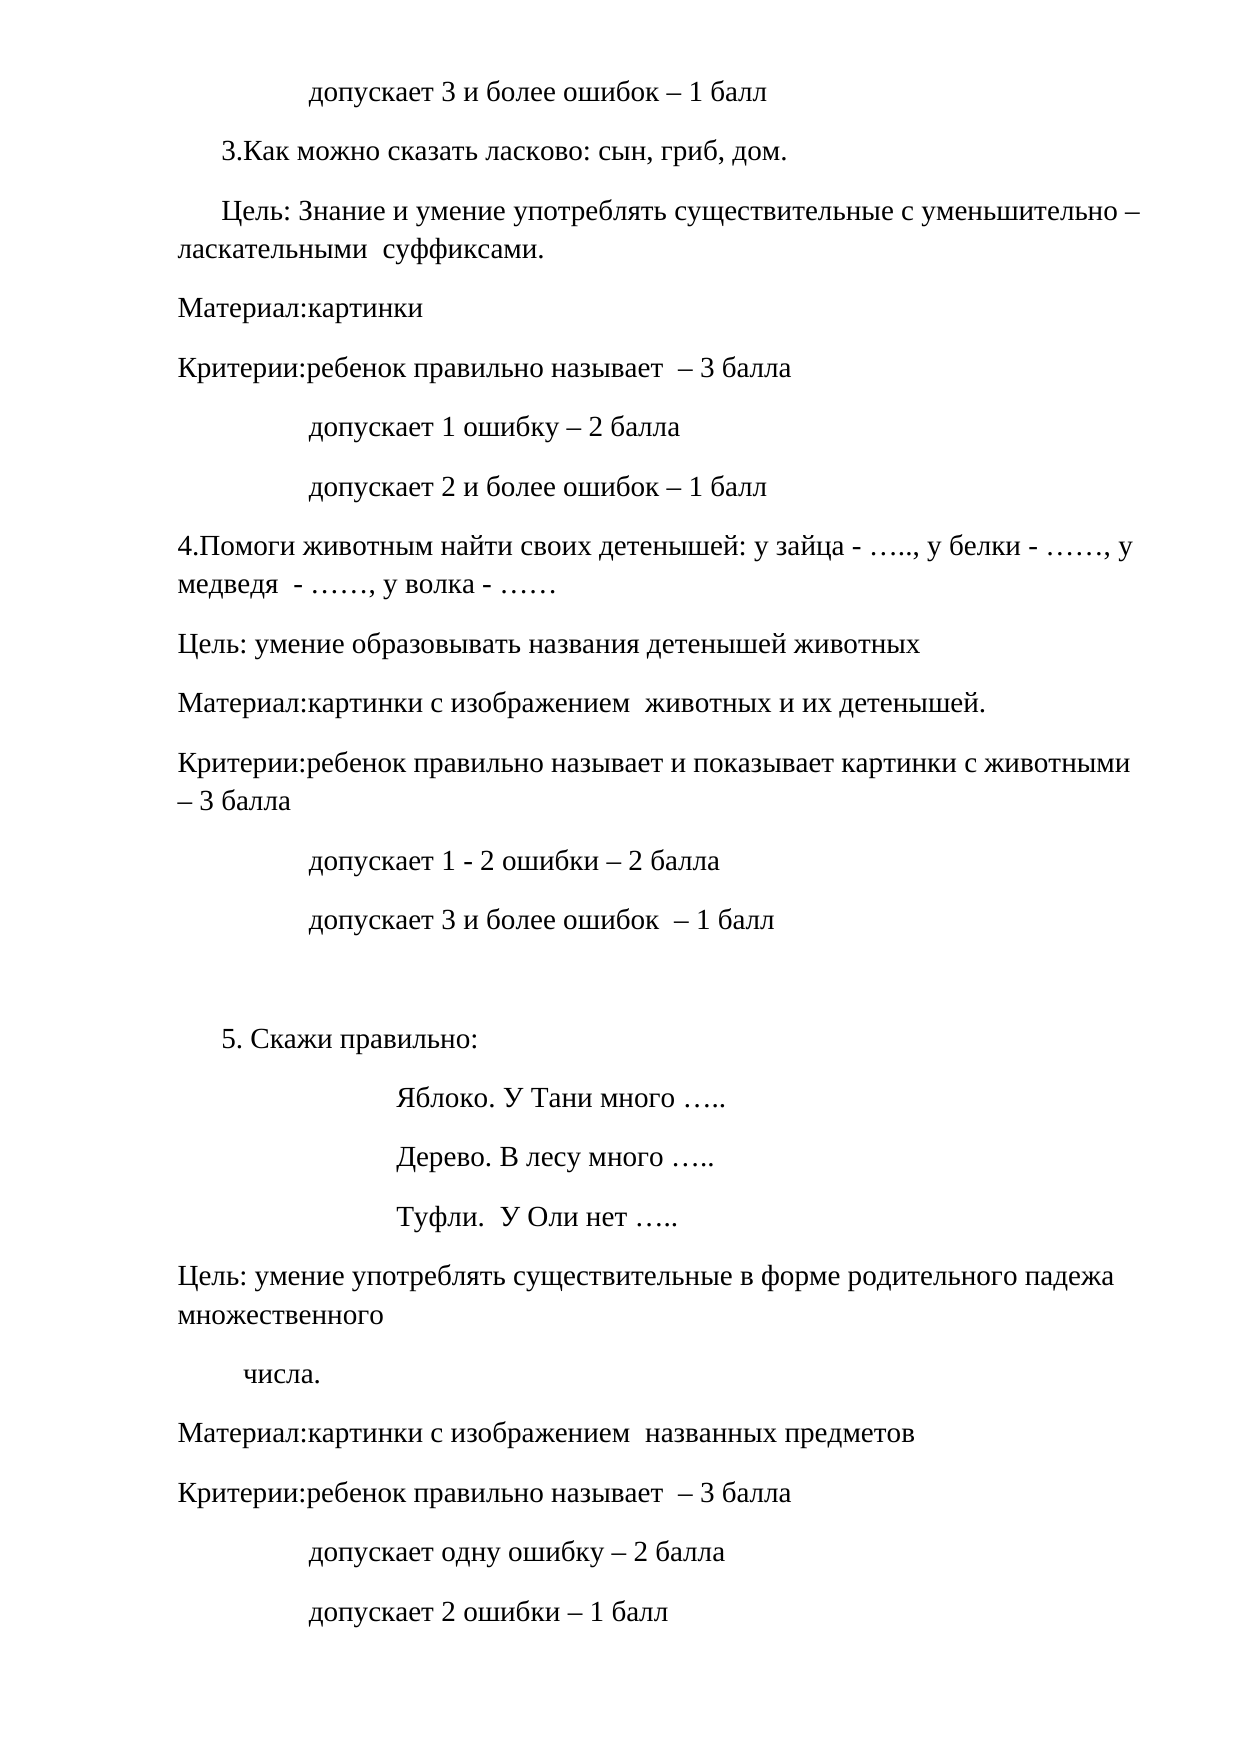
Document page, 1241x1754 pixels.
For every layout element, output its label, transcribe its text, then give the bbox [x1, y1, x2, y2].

text Материал:картинки с изображением животных и их детенышей. [177, 685, 1152, 719]
text Дерево. В лесу много ….. [177, 1139, 1152, 1173]
text Туфли. У Оли нет ….. [177, 1199, 1152, 1232]
text Материал:картинки с изображением названных предметов [177, 1416, 1152, 1449]
text Критерии:ребенок правильно называет – 3 балла [177, 1475, 1152, 1508]
text допускает 1 - 2 ошибки – 2 балла [177, 843, 1152, 876]
text допускает 3 и более ошибок – 1 балл [177, 74, 1152, 107]
text допускает 3 и более ошибок – 1 балл [177, 902, 1152, 936]
text Цель: умение употреблять существительные в форме родительного падежа множественного [177, 1258, 1152, 1330]
text допускает одну ошибку – 2 балла [177, 1534, 1152, 1568]
text допускает 1 ошибку – 2 балла [177, 409, 1152, 443]
text Цель: Знание и умение употреблять существительные с уменьшительно – ласкательными суффиксами. [177, 193, 1152, 265]
text числа. [177, 1356, 1152, 1390]
text допускает 2 ошибки – 1 балл [177, 1594, 1152, 1627]
text Яблоко. У Тани много ….. [177, 1080, 1152, 1114]
text Цель: умение образовывать названия детенышей животных [177, 626, 1152, 659]
text 4.Помоги животным найти своих детенышей: у зайца - ….., у белки - ……, у медведя - ……, у волка - …… [177, 528, 1152, 600]
text Критерии:ребенок правильно называет и показывает картинки с животными – 3 балла [177, 745, 1152, 817]
text Материал:картинки [177, 291, 1152, 324]
text Критерии:ребенок правильно называет – 3 балла [177, 350, 1152, 383]
text 3.Как можно сказать ласково: сын, гриб, дом. [177, 133, 1152, 167]
text допускает 2 и более ошибок – 1 балл [177, 469, 1152, 502]
text 5. Скажи правильно: [177, 1021, 1152, 1054]
